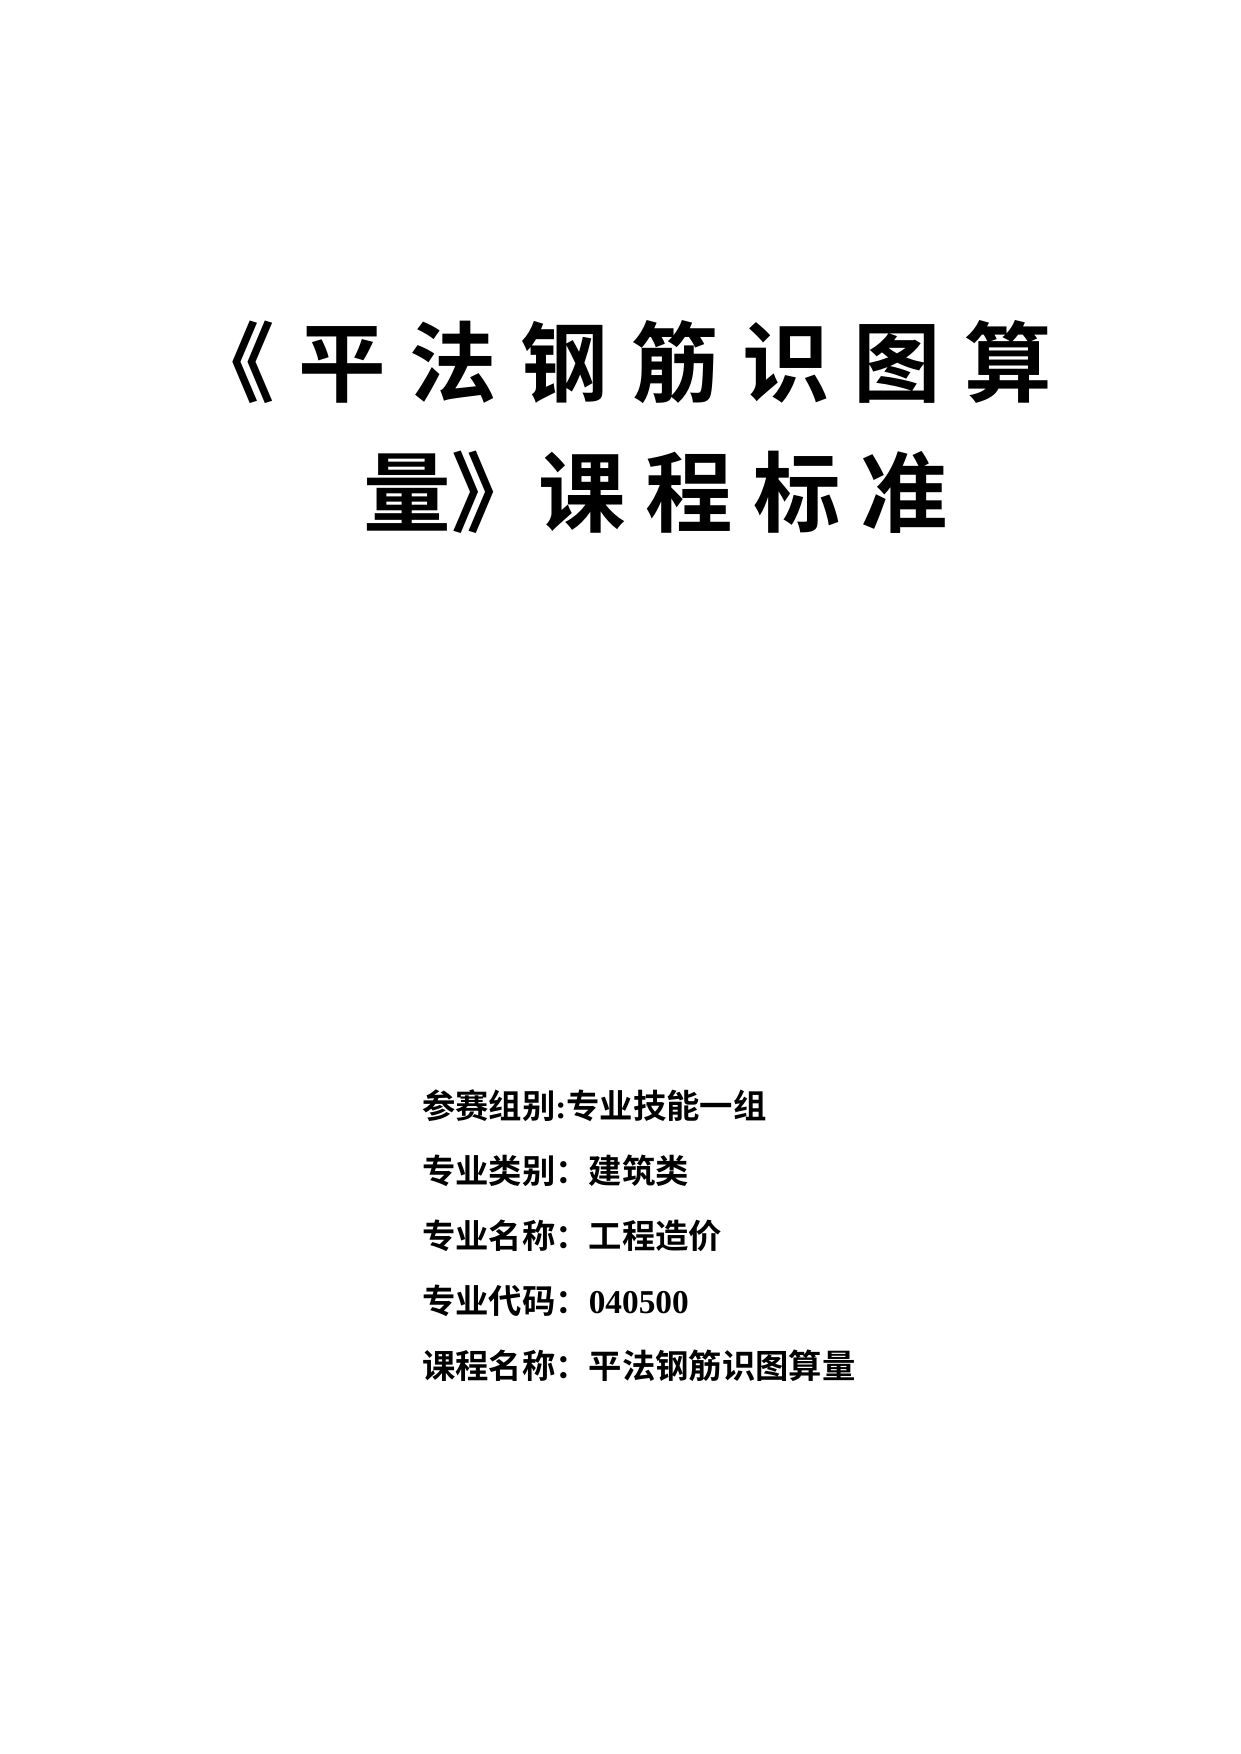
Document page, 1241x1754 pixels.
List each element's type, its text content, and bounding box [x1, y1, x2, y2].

text 《平法钢筋识图算量》课 程 标 准 [187, 292, 1053, 552]
text 专业代码：040500 [187, 1267, 1053, 1332]
text 参赛组别:专业技能一组 [187, 1072, 1053, 1137]
text 课程名称：平法钢筋识图算量 [187, 1332, 1053, 1397]
text 专业名称：工程造价 [187, 1202, 1053, 1267]
text 专业类别：建筑类 [187, 1137, 1053, 1202]
